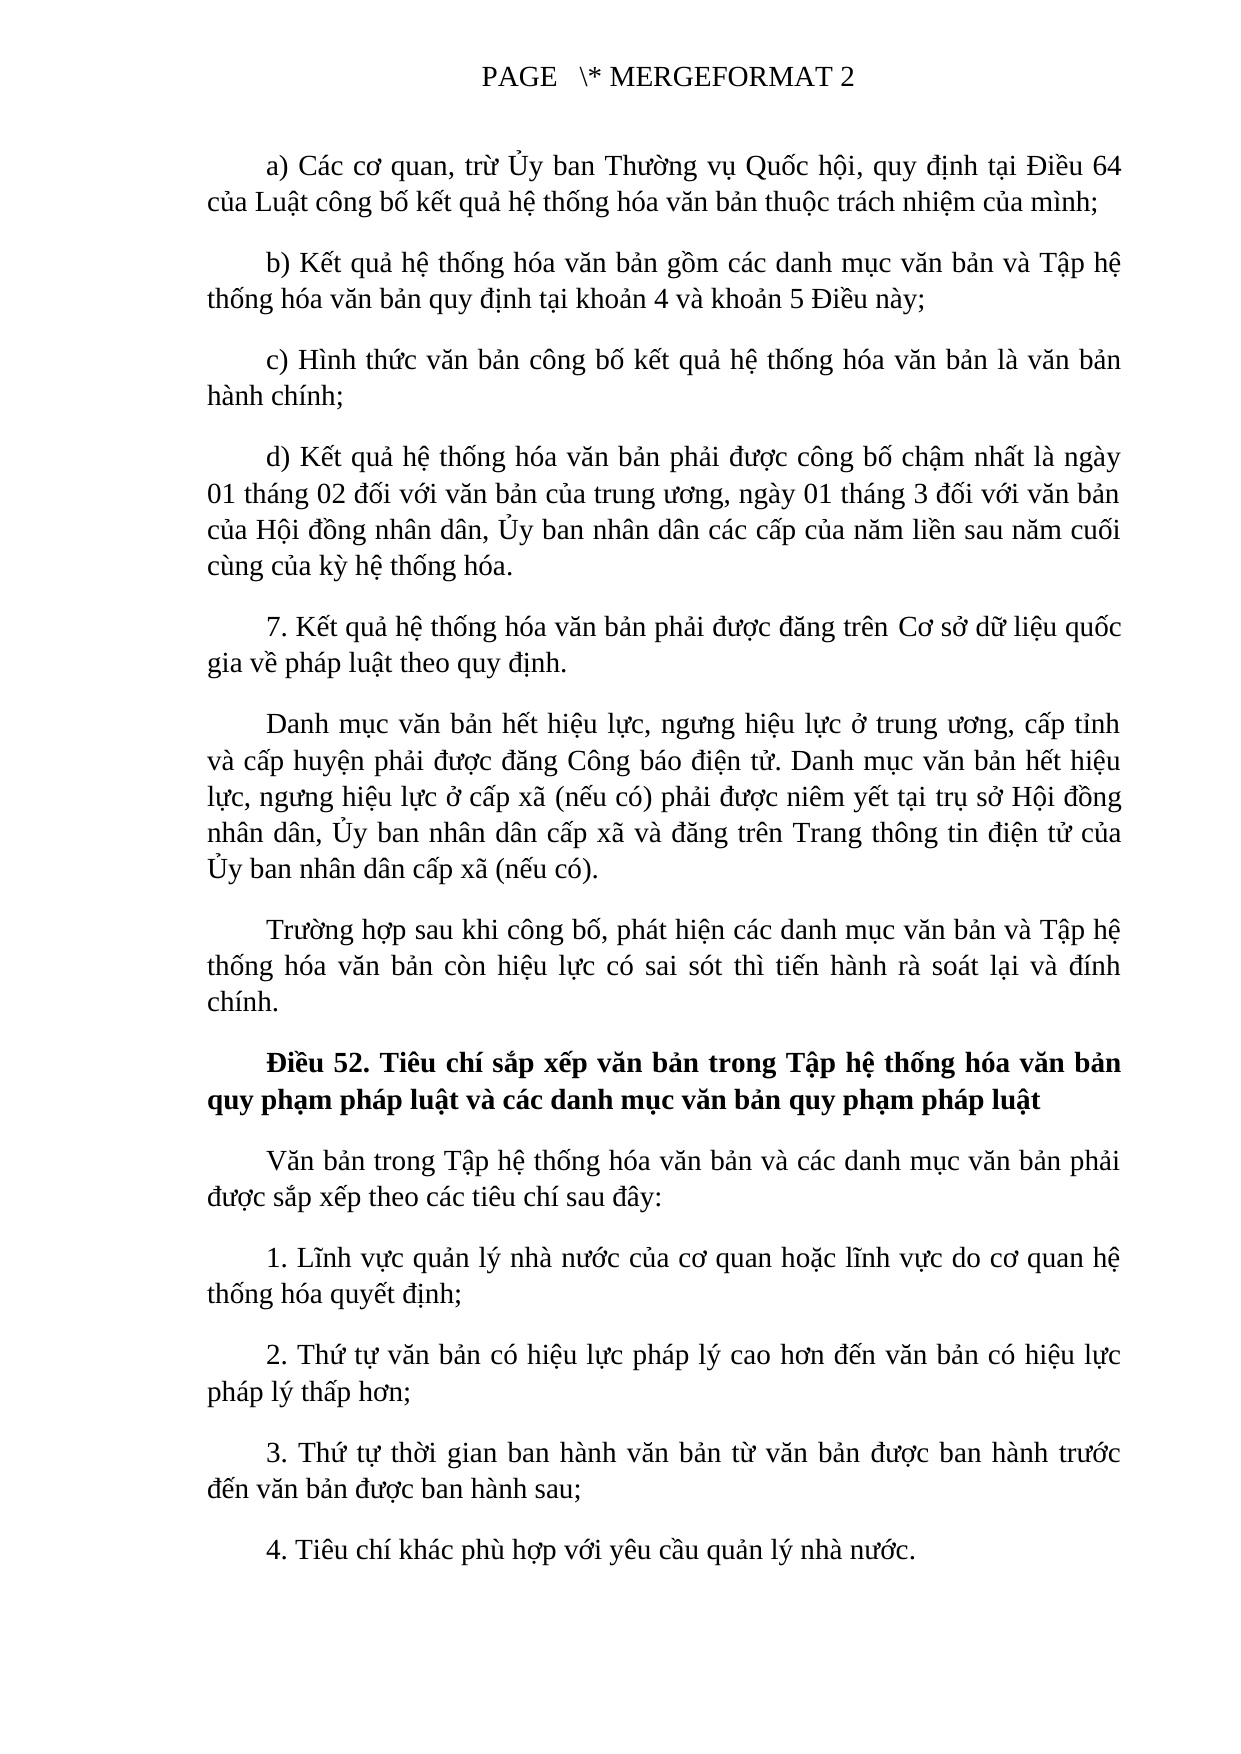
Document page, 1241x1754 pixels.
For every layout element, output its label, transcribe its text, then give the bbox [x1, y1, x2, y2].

text Trường hợp sau khi công bố, phát hiện các danh mục văn bản và Tập hệ thống hóa văn bản còn hiệu lực có sai sót thì tiến hành rà soát lại và đính chính. [207, 912, 1122, 1018]
text 7. Kết quả hệ thống hóa văn bản phải được đăng trên Cơ sở dữ liệu quốc gia về pháp luật theo quy định. [207, 609, 1122, 679]
text 2. Thứ tự văn bản có hiệu lực pháp lý cao hơn đến văn bản có hiệu lực pháp lý thấp hơn; [207, 1337, 1122, 1407]
text 3. Thứ tự thời gian ban hành văn bản từ văn bản được ban hành trước đến văn bản được ban hành sau; [207, 1435, 1122, 1504]
text Văn bản trong Tập hệ thống hóa văn bản và các danh mục văn bản phải được sắp xếp theo các tiêu chí sau đây: [207, 1143, 1122, 1213]
text Điều 52. Tiêu chí sắp xếp văn bản trong Tập hệ thống hóa văn bản quy phạm pháp luật và các danh mục văn bản quy phạm pháp luật [207, 1046, 1122, 1115]
text c) Hình thức văn bản công bố kết quả hệ thống hóa văn bản là văn bản hành chính; [207, 342, 1122, 412]
text 4. Tiêu chí khác phù hợp với yêu cầu quản lý nhà nước. [207, 1532, 1122, 1566]
text b) Kết quả hệ thống hóa văn bản gồm các danh mục văn bản và Tập hệ thống hóa văn bản quy định tại khoản 4 và khoản 5 Điều này; [207, 245, 1122, 315]
text 1. Lĩnh vực quản lý nhà nước của cơ quan hoặc lĩnh vực do cơ quan hệ thống hóa quyết định; [207, 1240, 1122, 1310]
text Danh mục văn bản hết hiệu lực, ngưng hiệu lực ở trung ương, cấp tỉnh và cấp huyện phải được đăng Công báo điện tử. Danh mục văn bản hết hiệu lực, ngưng hiệu lực ở cấp xã (nếu có) phải được niêm yết tại trụ sở Hội đồng nhân dân, Ủy ban nhân dân cấp xã và đăng trên Trang thông tin điện tử của Ủy ban nhân dân cấp xã (nếu có). [207, 706, 1122, 884]
text d) Kết quả hệ thống hóa văn bản phải được công bố chậm nhất là ngày 01 tháng 02 đối với văn bản của trung ương, ngày 01 tháng 3 đối với văn bản của Hội đồng nhân dân, Ủy ban nhân dân các cấp của năm liền sau năm cuối cùng của kỳ hệ thống hóa. [207, 439, 1122, 476]
text d) Kết quả hệ thống hóa văn bản phải được công bố chậm nhất là ngày 01 tháng 02 đối với văn bản của trung ương, ngày 01 tháng 3 đối với văn bản của Hội đồng nhân dân, Ủy ban nhân dân các cấp của năm liền sau năm cuối cùng của kỳ hệ thống hóa. [207, 545, 1122, 582]
text a) Các cơ quan, trừ Ủy ban Thường vụ Quốc hội, quy định tại Điều 64 của Luật công bố kết quả hệ thống hóa văn bản thuộc trách nhiệm của mình; [207, 148, 1122, 217]
